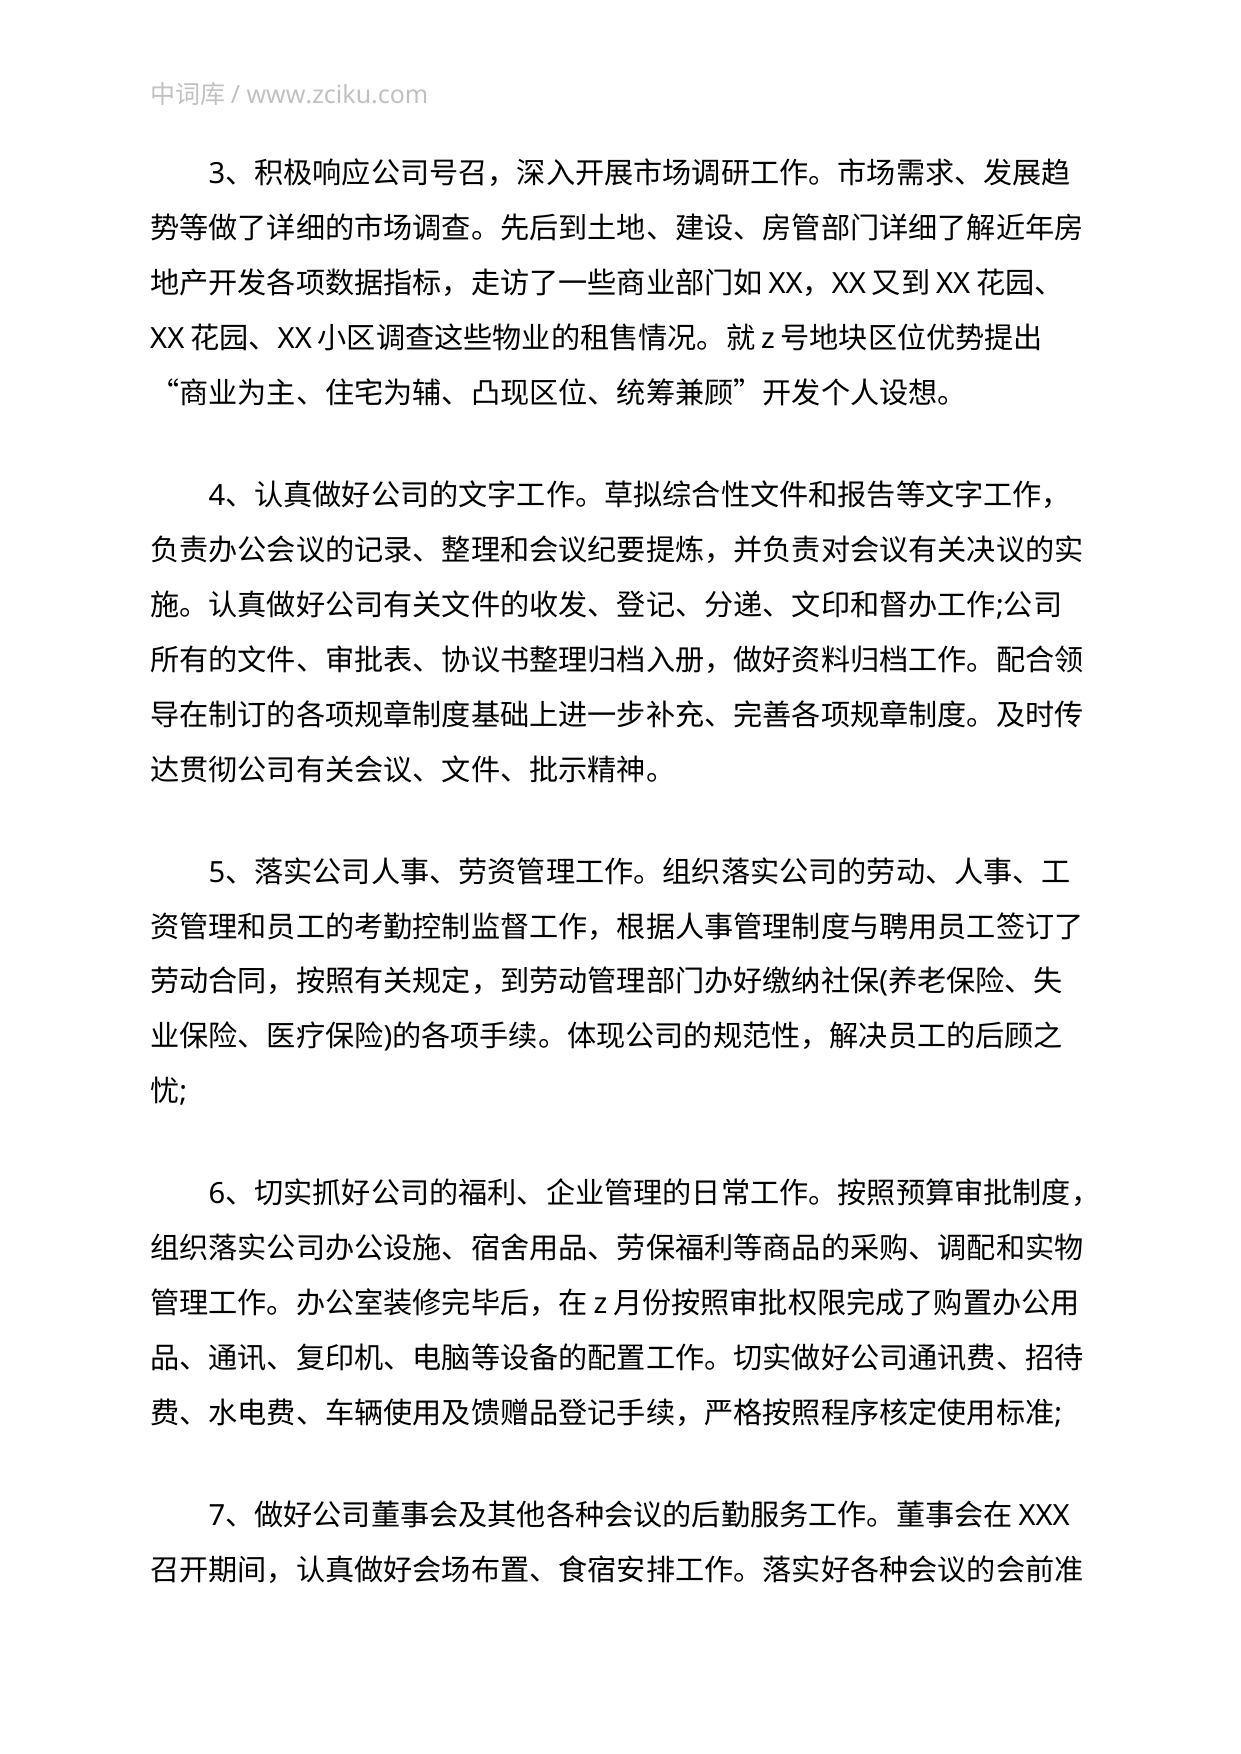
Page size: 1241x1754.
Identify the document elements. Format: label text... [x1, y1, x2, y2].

text 4、认真做好公司的文字工作。草拟综合性文件和报告等文字工作，负责办公会议的记录、整理和会议纪要提炼，并负责对会议有关决议的实施。认真做好公司有关文件的收发、登记、分递、文印和督办工作;公司所有的文件、审批表、协议书整理归档入册，做好资料归档工作。配合领导在制订的各项规章制度基础上进一步补充、完善各项规章制度。及时传达贯彻公司有关会议、文件、批示精神。 [150, 472, 1090, 789]
text 5、落实公司人事、劳资管理工作。组织落实公司的劳动、人事、工资管理和员工的考勤控制监督工作，根据人事管理制度与聘用员工签订了劳动合同，按照有关规定，到劳动管理部门办好缴纳社保(养老保险、失业保险、医疗保险)的各项手续。体现公司的规范性，解决员工的后顾之忧; [150, 848, 1090, 1110]
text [150, 1492, 1090, 1589]
text 3、积极响应公司号召，深入开展市场调研工作。市场需求、发展趋势等做了详细的市场调查。先后到土地、建设、房管部门详细了解近年房地产开发各项数据指标，走访了一些商业部门如XX，XX又到XX花园、XX花园、XX小区调查这些物业的租售情况。就z号地块区位优势提出“商业为主、住宅为辅、凸现区位、统筹兼顾”开发个人设想。 [150, 150, 1090, 412]
text 6、切实抓好公司的福利、企业管理的日常工作。按照预算审批制度，组织落实公司办公设施、宿舍用品、劳保福利等商品的采购、调配和实物管理工作。办公室装修完毕后，在z月份按照审批权限完成了购置办公用品、通讯、复印机、电脑等设备的配置工作。切实做好公司通讯费、招待费、水电费、车辆使用及馈赠品登记手续，严格按照程序核定使用标准; [150, 1170, 1090, 1432]
